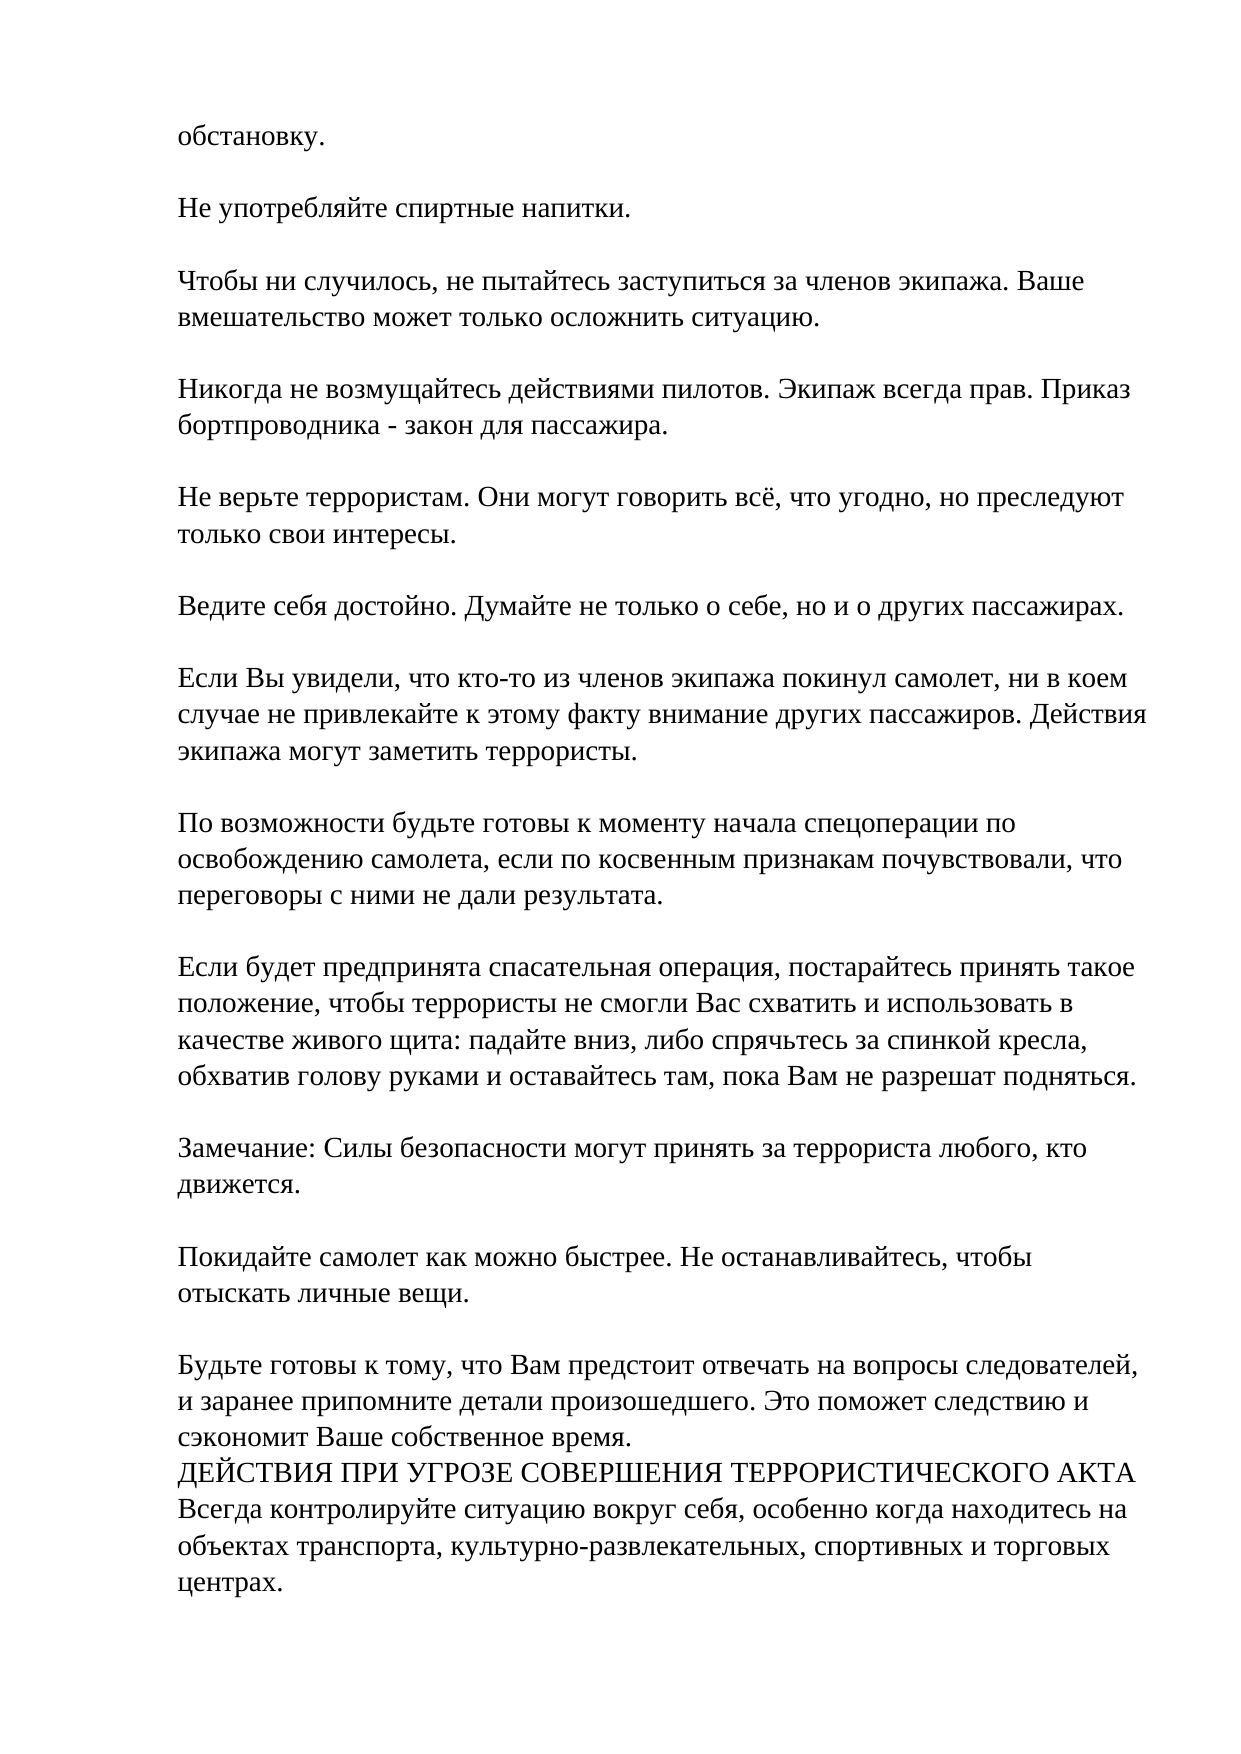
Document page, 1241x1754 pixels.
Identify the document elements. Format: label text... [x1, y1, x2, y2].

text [177, 1492, 1152, 1634]
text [177, 118, 1152, 1453]
text ДЕЙСТВИЯ ПРИ УГРОЗЕ СОВЕРШЕНИЯ ТЕРРОРИСТИЧЕСКОГО АКТА [177, 1456, 1152, 1489]
